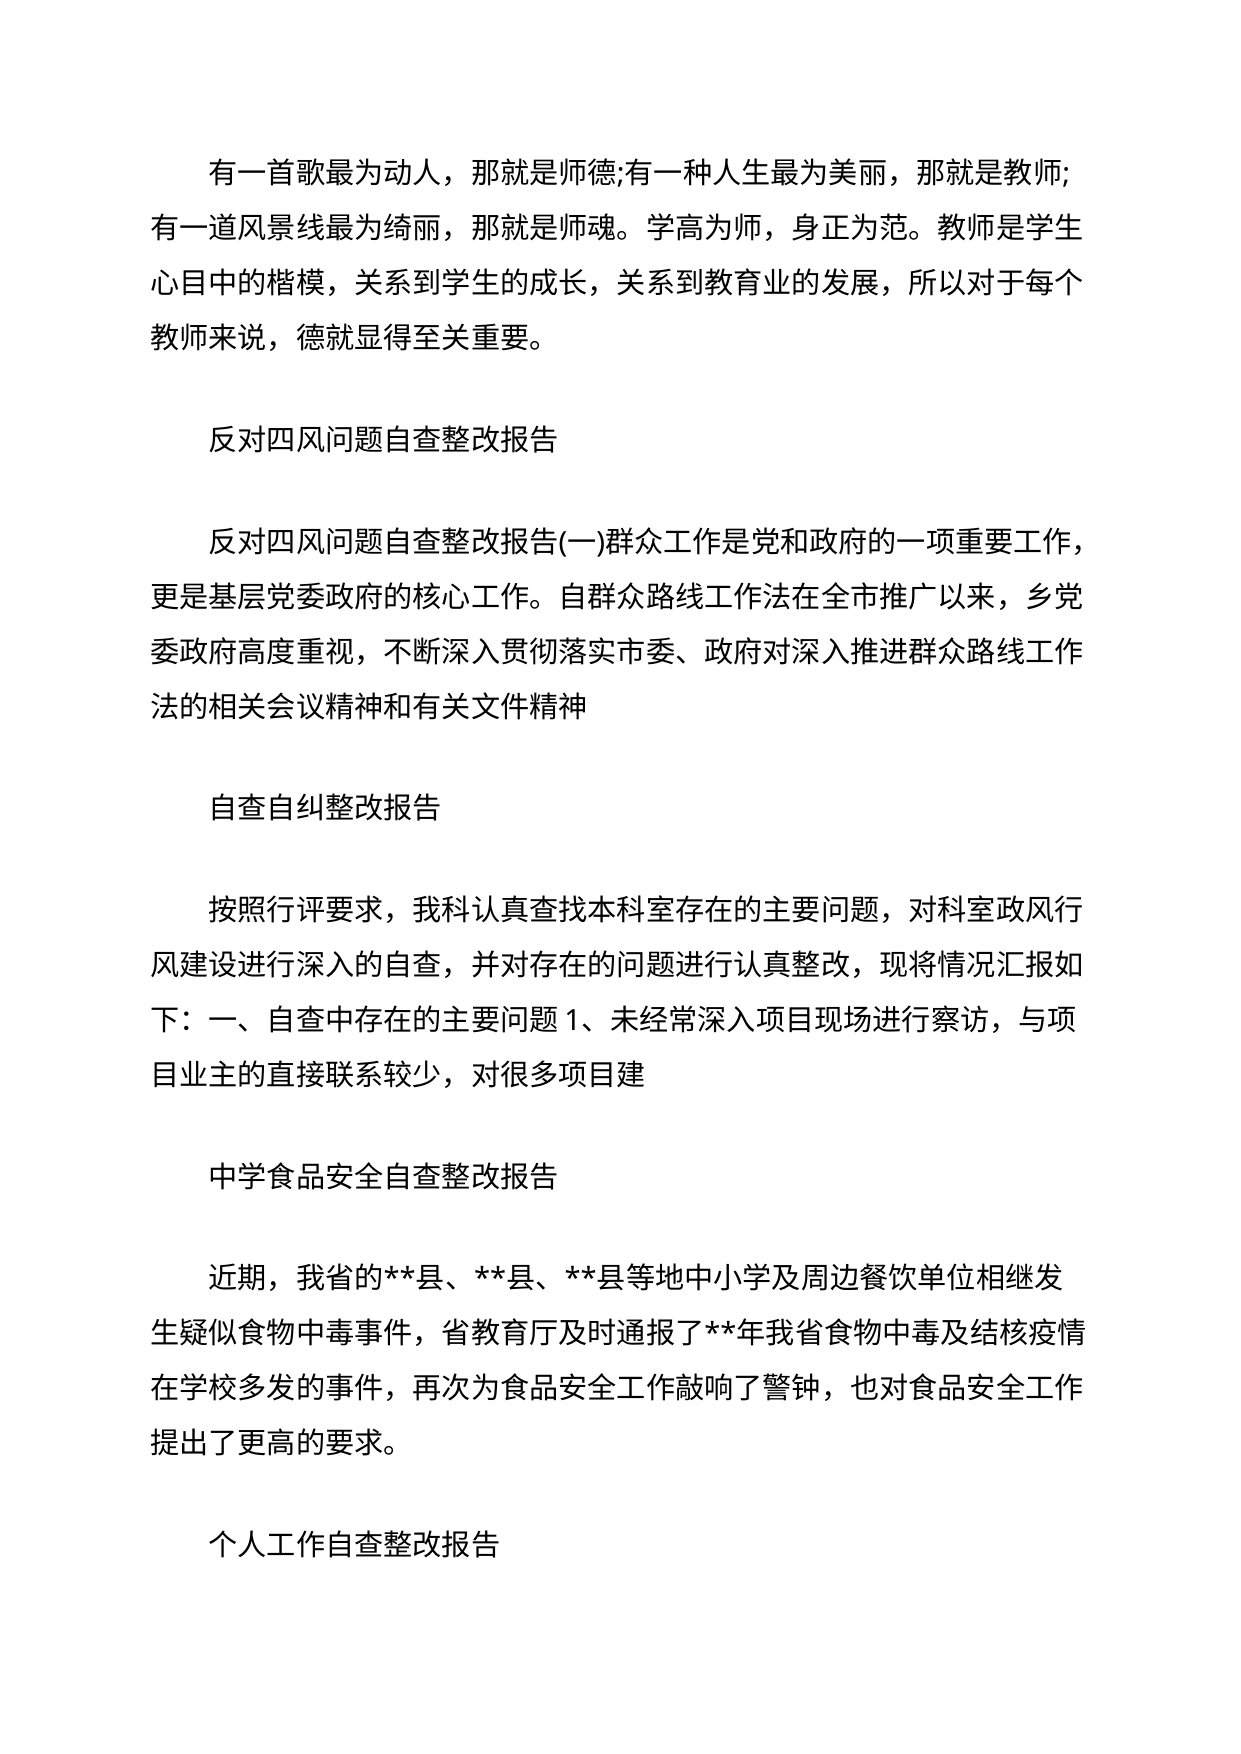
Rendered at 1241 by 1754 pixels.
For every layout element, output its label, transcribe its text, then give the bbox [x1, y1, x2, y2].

text 自查自纠整改报告 [150, 785, 1090, 827]
text 中学食品安全自查整改报告 [150, 1153, 1090, 1196]
text 按照行评要求，我科认真查找本科室存在的主要问题，对科室政风行风建设进行深入的自查，并对存在的问题进行认真整改，现将情况汇报如下：一、自查中存在的主要问题1、未经常深入项目现场进行察访，与项目业主的直接联系较少，对很多项目建 [150, 887, 1090, 1094]
text 有一首歌最为动人，那就是师德;有一种人生最为美丽，那就是教师;有一道风景线最为绮丽，那就是师魂。学高为师，身正为范。教师是学生心目中的楷模，关系到学生的成长，关系到教育业的发展，所以对于每个教师来说，德就显得至关重要。 [150, 150, 1090, 357]
text 个人工作自查整改报告 [150, 1522, 1090, 1564]
text 反对四风问题自查整改报告(一)群众工作是党和政府的一项重要工作，更是基层党委政府的核心工作。自群众路线工作法在全市推广以来，乡党委政府高度重视，不断深入贯彻落实市委、政府对深入推进群众路线工作法的相关会议精神和有关文件精神 [150, 518, 1090, 725]
text 反对四风问题自查整改报告 [150, 417, 1090, 459]
text 近期，我省的**县、**县、**县等地中小学及周边餐饮单位相继发生疑似食物中毒事件，省教育厅及时通报了**年我省食物中毒及结核疫情在学校多发的事件，再次为食品安全工作敲响了警钟，也对食品安全工作提出了更高的要求。 [150, 1255, 1090, 1462]
